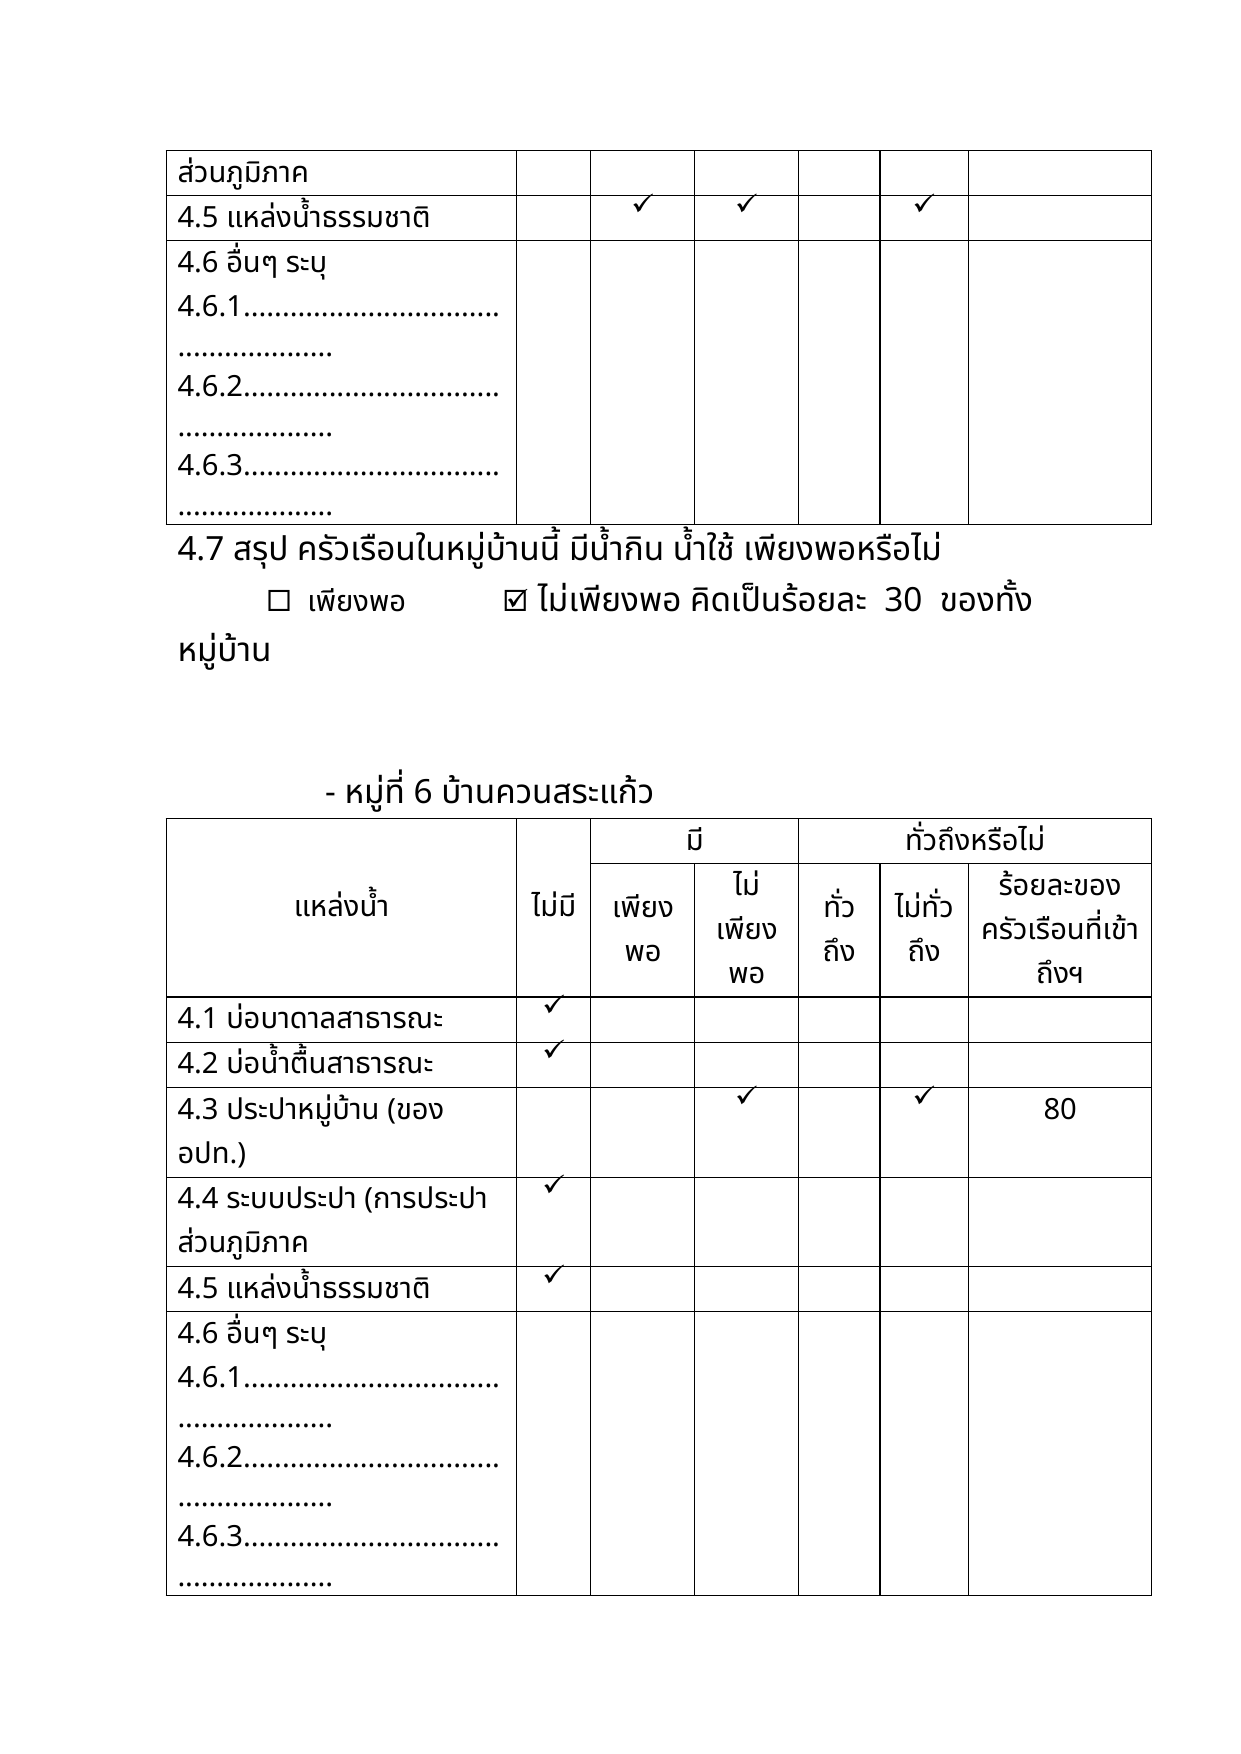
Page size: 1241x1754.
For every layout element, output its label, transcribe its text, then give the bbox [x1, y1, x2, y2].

table_cell [969, 1267, 1151, 1311]
table_cell [881, 1178, 968, 1266]
table_cell [799, 241, 879, 524]
table_cell 4.6 อื่นๆ ระบุ 4.6.1..................................................... 4.6.2..................................................... 4.6.3..................................................... [167, 241, 516, 524]
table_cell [167, 151, 516, 195]
table_cell ไม่ทั่วถึง [881, 864, 968, 996]
table_cell [881, 1043, 968, 1087]
table_cell [969, 151, 1151, 195]
table_cell [881, 1312, 968, 1595]
table_cell [799, 151, 879, 195]
table_cell [969, 241, 1151, 524]
table_cell [881, 151, 968, 195]
table_cell 4.1 บ่อบาดาลสาธารณะ [167, 998, 516, 1042]
table_cell [517, 196, 590, 240]
table_cell 4.4 ระบบประปา (การประปาส่วนภูมิภาค [167, 1178, 516, 1266]
table_cell [517, 1088, 590, 1177]
table_cell [517, 998, 590, 1042]
table_cell [799, 998, 879, 1042]
table_cell [591, 1178, 694, 1266]
table_cell [695, 998, 798, 1042]
table_cell [881, 241, 968, 524]
table_cell ไม่เพียงพอ [695, 864, 798, 996]
table_cell [799, 1088, 879, 1177]
table_cell [591, 151, 694, 195]
table_cell [799, 1178, 879, 1266]
table_cell [591, 196, 694, 240]
table_header มี [591, 819, 798, 863]
table_header ไม่มี [517, 819, 590, 996]
table_cell [591, 1088, 694, 1177]
table_cell 4.5 แหล่งน้ำธรรมชาติ [167, 196, 516, 240]
table_cell [591, 998, 694, 1042]
text 4.7 สรุป ครัวเรือนในหมู่บ้านนี้ มีน้ำกิน น้ำใช้ เพียงพอหรือไม่ [177, 525, 1122, 576]
table_cell [969, 196, 1151, 240]
table_cell [881, 1267, 968, 1311]
table_cell [969, 1178, 1151, 1266]
table_cell [591, 241, 694, 524]
table_cell [881, 196, 968, 240]
table_cell [695, 196, 798, 240]
table_cell [695, 1043, 798, 1087]
table_cell [517, 151, 590, 195]
table_cell [695, 1267, 798, 1311]
text เพียงพอ ไม่เพียงพอ คิดเป็นร้อยละ 30 ของทั้งหมู่บ้าน [177, 576, 1122, 677]
table_cell [517, 1178, 590, 1266]
table_cell [799, 1312, 879, 1595]
table_cell [695, 151, 798, 195]
text - หมู่ที่ 6 บ้านควนสระแก้ว [177, 767, 1122, 818]
table_cell [695, 1088, 798, 1177]
table_cell 4.3 ประปาหมู่บ้าน (ของ อปท.) [167, 1088, 516, 1177]
table_cell [799, 1267, 879, 1311]
table_cell [881, 1088, 968, 1177]
table_cell [591, 1043, 694, 1087]
table_cell ทั่วถึง [799, 864, 879, 996]
table_cell [969, 1312, 1151, 1595]
table_cell [799, 1043, 879, 1087]
table_cell [591, 1267, 694, 1311]
table_cell [969, 998, 1151, 1042]
table_cell 4.5 แหล่งน้ำธรรมชาติ [167, 1267, 516, 1311]
table_cell [799, 196, 879, 240]
table_header แหล่งน้ำ [167, 819, 516, 996]
table_cell [517, 241, 590, 524]
table_cell [881, 998, 968, 1042]
table_cell 4.2 บ่อน้ำตื้นสาธารณะ [167, 1043, 516, 1087]
table_cell [517, 1043, 590, 1087]
table_cell 80 [969, 1088, 1151, 1177]
table_cell [591, 1312, 694, 1595]
table_cell [969, 1043, 1151, 1087]
table_cell [517, 1267, 590, 1311]
table_cell เพียงพอ [591, 864, 694, 996]
table_cell ร้อยละของครัวเรือนที่เข้าถึงฯ [969, 864, 1151, 996]
table_cell 4.6 อื่นๆ ระบุ 4.6.1..................................................... 4.6.2..................................................... 4.6.3..................................................... [167, 1312, 516, 1595]
table_header ทั่วถึงหรือไม่ [799, 819, 1151, 863]
table_cell [695, 1178, 798, 1266]
table_cell [695, 241, 798, 524]
table_cell [517, 1312, 590, 1595]
table_cell [695, 1312, 798, 1595]
